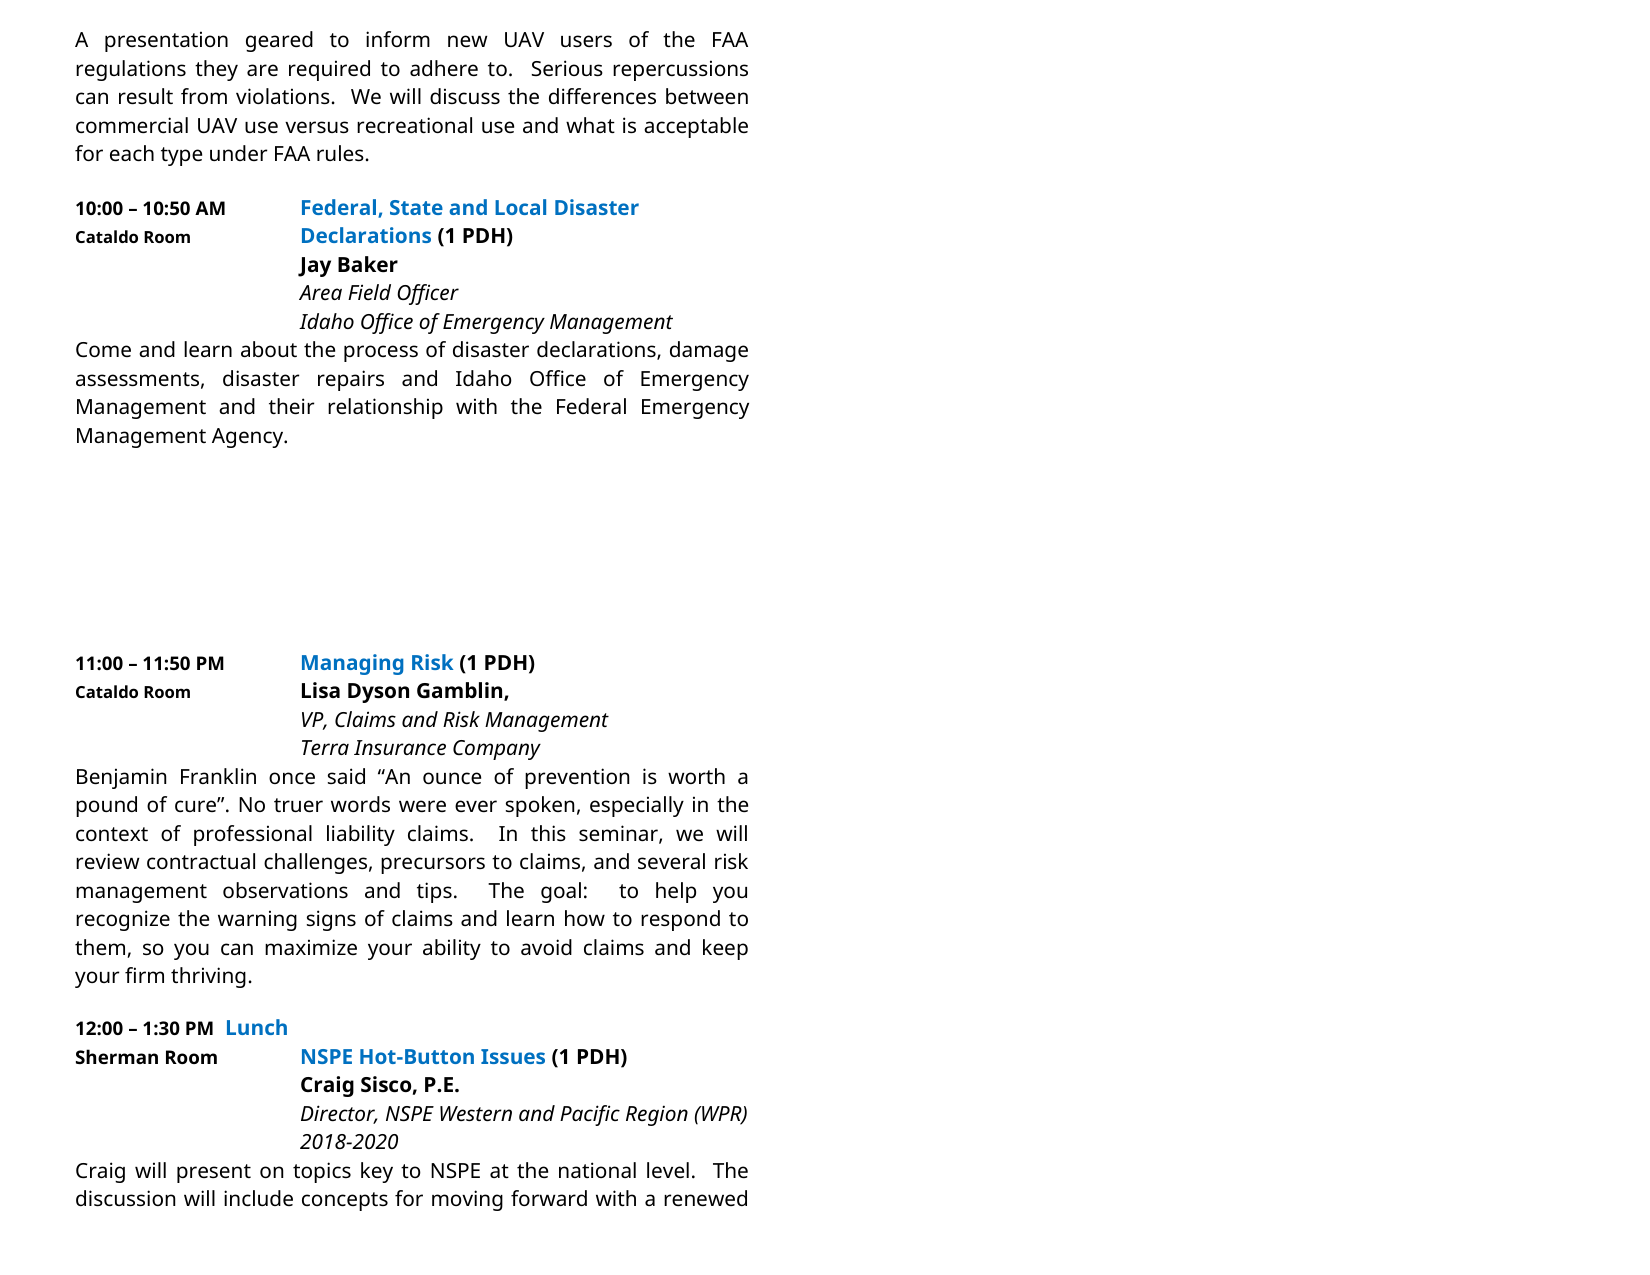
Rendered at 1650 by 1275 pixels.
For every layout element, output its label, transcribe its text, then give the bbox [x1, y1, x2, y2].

text Craig Sisco, P.E. [75, 1070, 825, 1099]
text Cataldo Room Lisa Dyson Gamblin, [75, 677, 825, 705]
text VP, Claims and Risk Management [225, 705, 825, 733]
text Idaho Office of Emergency Management [225, 307, 825, 335]
text 12:00 – 1:30 PM Lunch [75, 1013, 750, 1042]
text Sherman Room NSPE Hot-Button Issues (1 PDH) [75, 1042, 750, 1070]
text Cataldo Room Declarations (1 PDH) [75, 222, 750, 250]
text 2018-2020 [225, 1127, 825, 1156]
text A presentation geared to inform new UAV users of the FAA regulations they are required to adhere to. Serious repercussions can result from violations. We will discuss the differences between commercial UAV use versus recreational use and what is acceptable for each type under FAA rules. [75, 26, 750, 168]
text 11:00 – 11:50 PM Managing Risk (1 PDH) [75, 648, 750, 677]
text Area Field Officer [225, 278, 825, 307]
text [75, 1156, 750, 1213]
text 10:00 – 10:50 AM Federal, State and Local Disaster [75, 193, 750, 222]
text Director, NSPE Western and Pacific Region (WPR) [75, 1099, 825, 1127]
text Benjamin Franklin once said “An ounce of prevention is worth a pound of cure”. No truer words were ever spoken, especially in the context of professional liability claims. In this seminar, we will review contractual challenges, precursors to claims, and several risk management observations and tips. The goal: to help you recognize the warning signs of claims and learn how to respond to them, so you can maximize your ability to avoid claims and keep your firm thriving. [75, 762, 750, 989]
text Come and learn about the process of disaster declarations, damage assessments, disaster repairs and Idaho Office of Emergency Management and their relationship with the Federal Emergency Management Agency. [75, 335, 750, 449]
text Terra Insurance Company [75, 733, 825, 762]
text Jay Baker [75, 250, 825, 278]
